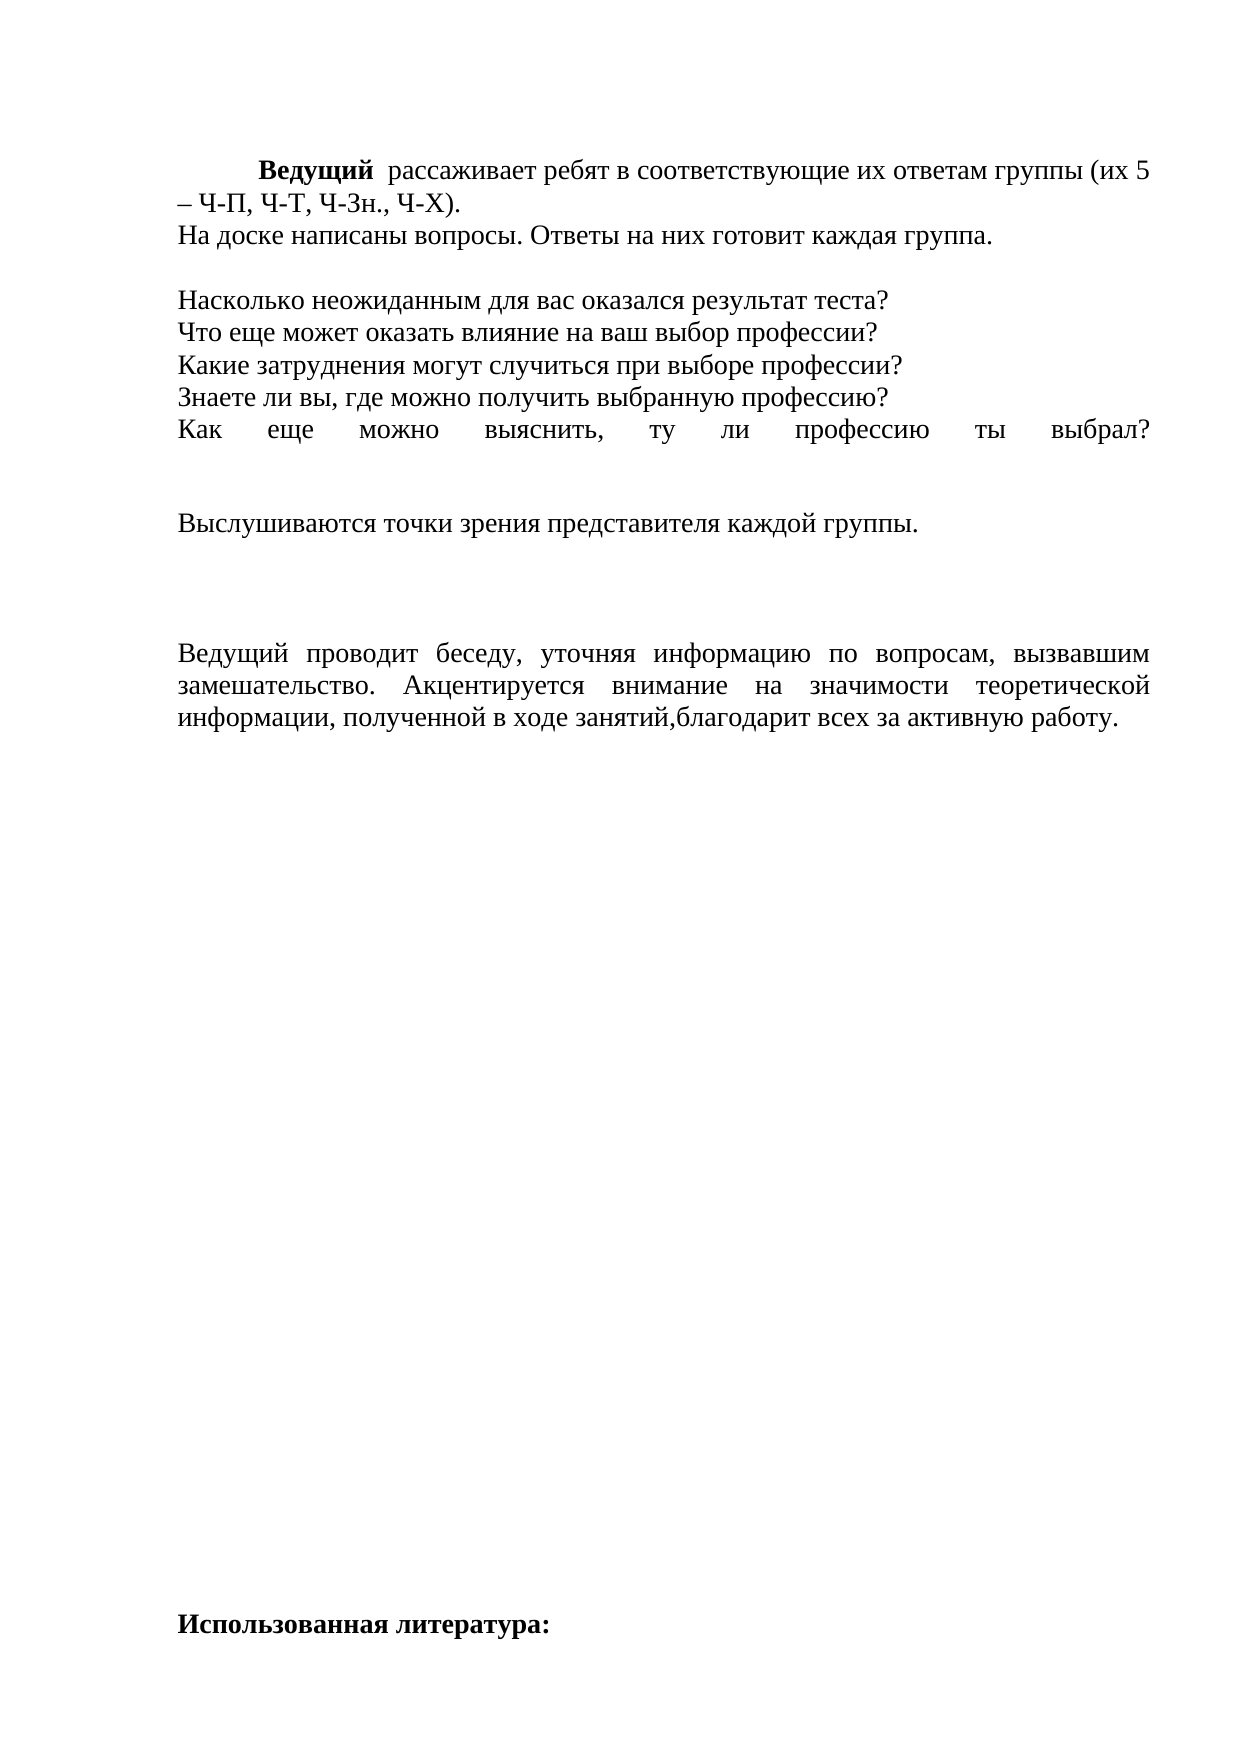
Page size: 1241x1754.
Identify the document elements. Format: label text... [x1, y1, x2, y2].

text Ведущий рассаживает ребят в соответствующие их ответам группы (их 5 – Ч-П, Ч-Т, Ч-Зн., Ч-Х). [177, 153, 1152, 218]
text Как еще можно выяснить, ту ли профессию ты выбрал? [177, 413, 1152, 474]
text Знаете ли вы, где можно получить выбранную профессию? [177, 380, 1152, 413]
text Выслушиваются точки зрения представителя каждой группы. [177, 506, 1152, 538]
text Использованная литература: [177, 1608, 1152, 1640]
text Насколько неожиданным для вас оказался результат теста? [177, 283, 1152, 315]
text На доске написаны вопросы. Ответы на них готовит каждая группа. [177, 218, 1152, 251]
text Ведущий проводит беседу, уточняя информацию по вопросам, вызвавшим замешательство. Акцентируется внимание на значимости теоретической информации, полученной в ходе занятий,благодарит всех за активную работу. [177, 636, 1152, 733]
text Какие затруднения могут случиться при выборе профессии? [177, 348, 1152, 380]
text Что еще может оказать влияние на ваш выбор профессии? [177, 315, 1152, 348]
